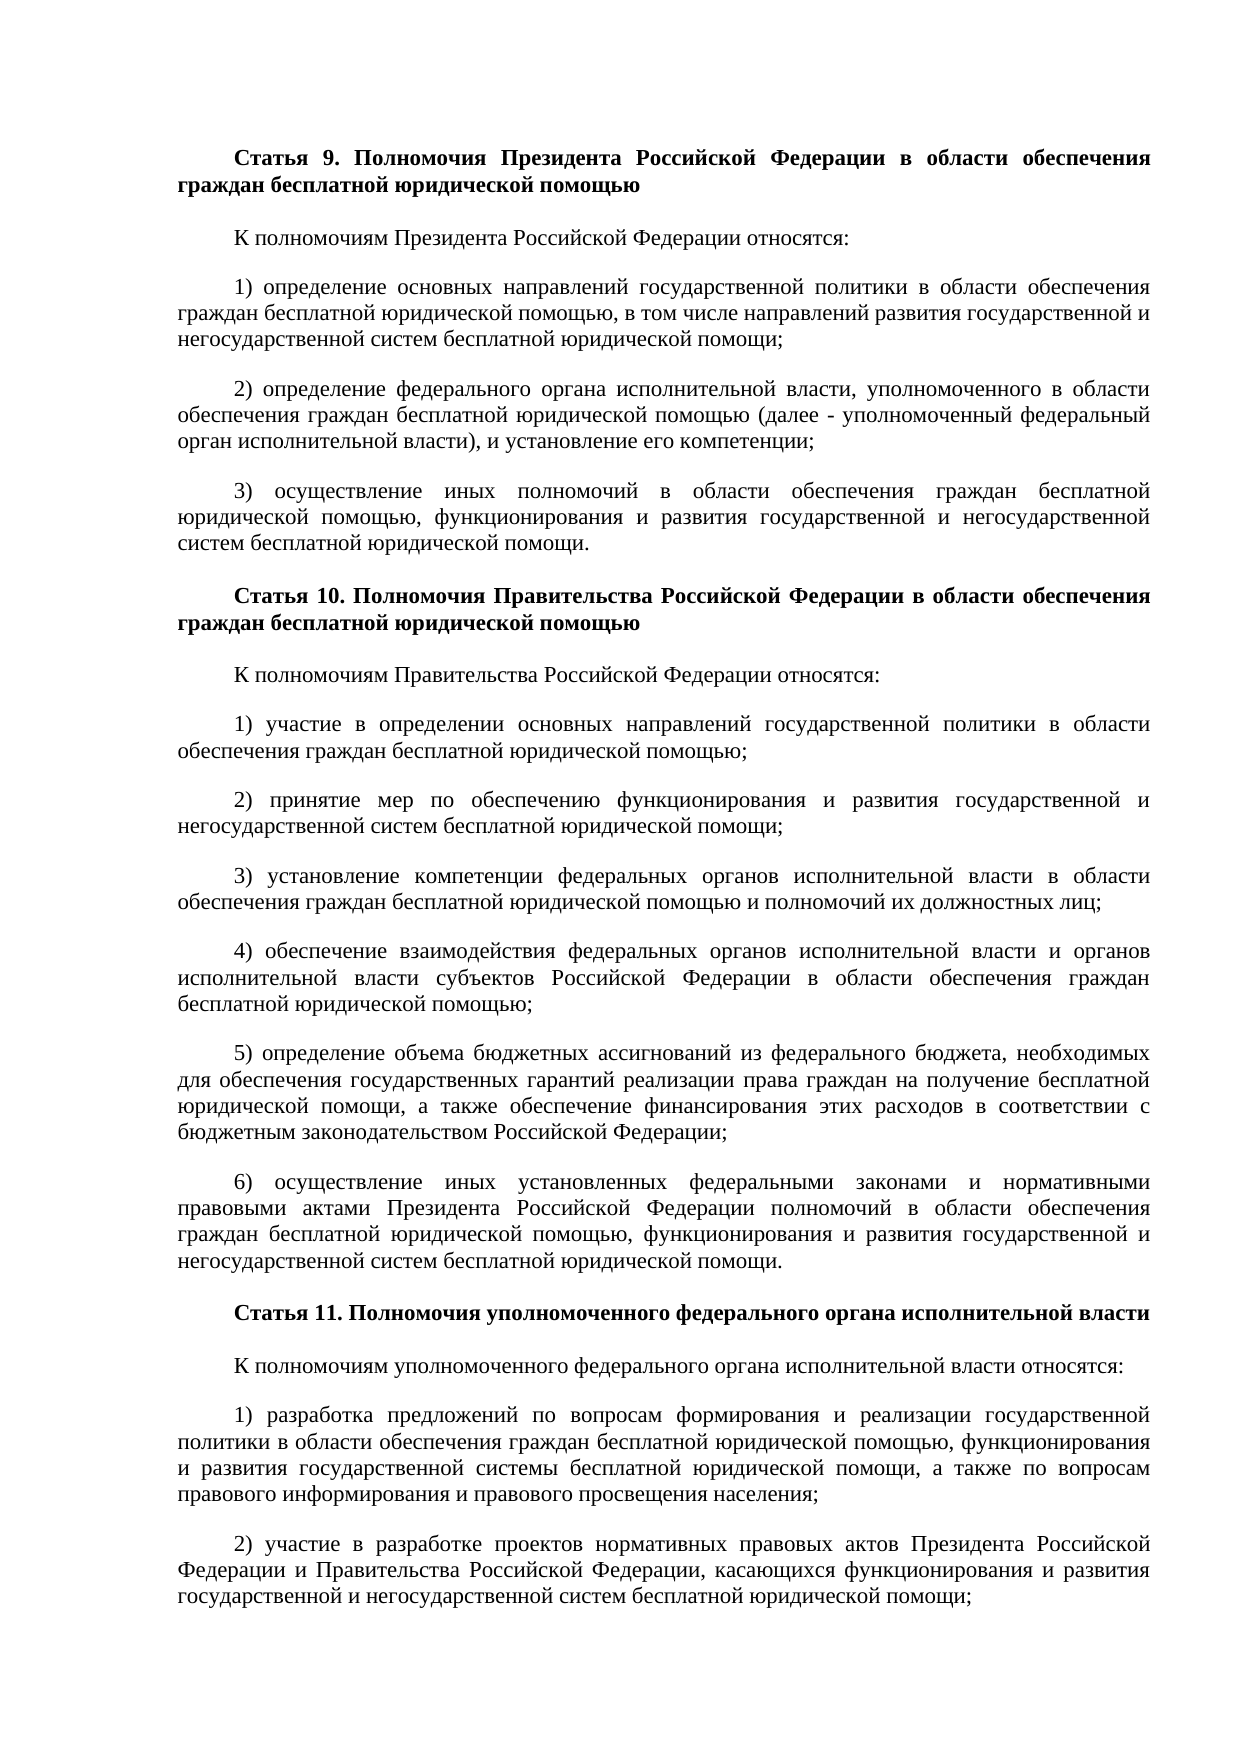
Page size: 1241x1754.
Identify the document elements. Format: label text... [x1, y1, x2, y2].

text 1) разработка предложений по вопросам формирования и реализации государственной политики в области обеспечения граждан бесплатной юридической помощью, функционирования и развития государственной системы бесплатной юридической помощи, а также по вопросам правового информирования и правового просвещения населения; [177, 1401, 1152, 1507]
text 1) определение основных направлений государственной политики в области обеспечения граждан бесплатной юридической помощью, в том числе направлений развития государственной и негосударственной систем бесплатной юридической помощи; [177, 273, 1152, 352]
text 3) осуществление иных полномочий в области обеспечения граждан бесплатной юридической помощью, функционирования и развития государственной и негосударственной систем бесплатной юридической помощи. [177, 477, 1152, 556]
text К полномочиям Президента Российской Федерации относятся: [177, 223, 1152, 250]
text К полномочиям уполномоченного федерального органа исполнительной власти относятся: [177, 1352, 1152, 1378]
text 1) участие в определении основных направлений государственной политики в области обеспечения граждан бесплатной юридической помощью; [177, 711, 1152, 763]
text 2) принятие мер по обеспечению функционирования и развития государственной и негосударственной систем бесплатной юридической помощи; [177, 786, 1152, 839]
text 2) определение федерального органа исполнительной власти, уполномоченного в области обеспечения граждан бесплатной юридической помощью (далее - уполномоченный федеральный орган исполнительной власти), и установление его компетенции; [177, 375, 1152, 454]
text К полномочиям Правительства Российской Федерации относятся: [177, 661, 1152, 688]
text 4) обеспечение взаимодействия федеральных органов исполнительной власти и органов исполнительной власти субъектов Российской Федерации в области обеспечения граждан бесплатной юридической помощью; [177, 937, 1152, 1016]
title Статья 9. Полномочия Президента Российской Федерации в области обеспечения граждан бесплатной юридической помощью [177, 144, 1152, 197]
text 5) определение объема бюджетных ассигнований из федерального бюджета, необходимых для обеспечения государственных гарантий реализации права граждан на получение бесплатной юридической помощи, а также обеспечение финансирования этих расходов в соответствии с бюджетным законодательством Российской Федерации; [177, 1039, 1152, 1145]
text 6) осуществление иных установленных федеральными законами и нормативными правовыми актами Президента Российской Федерации полномочий в области обеспечения граждан бесплатной юридической помощью, функционирования и развития государственной и негосударственной систем бесплатной юридической помощи. [177, 1168, 1152, 1273]
title Статья 10. Полномочия Правительства Российской Федерации в области обеспечения граждан бесплатной юридической помощью [177, 582, 1152, 635]
text 3) установление компетенции федеральных органов исполнительной власти в области обеспечения граждан бесплатной юридической помощью и полномочий их должностных лиц; [177, 862, 1152, 914]
title Статья 11. Полномочия уполномоченного федерального органа исполнительной власти [177, 1299, 1152, 1326]
text 2) участие в разработке проектов нормативных правовых актов Президента Российской Федерации и Правительства Российской Федерации, касающихся функционирования и развития государственной и негосударственной систем бесплатной юридической помощи; [177, 1530, 1152, 1609]
